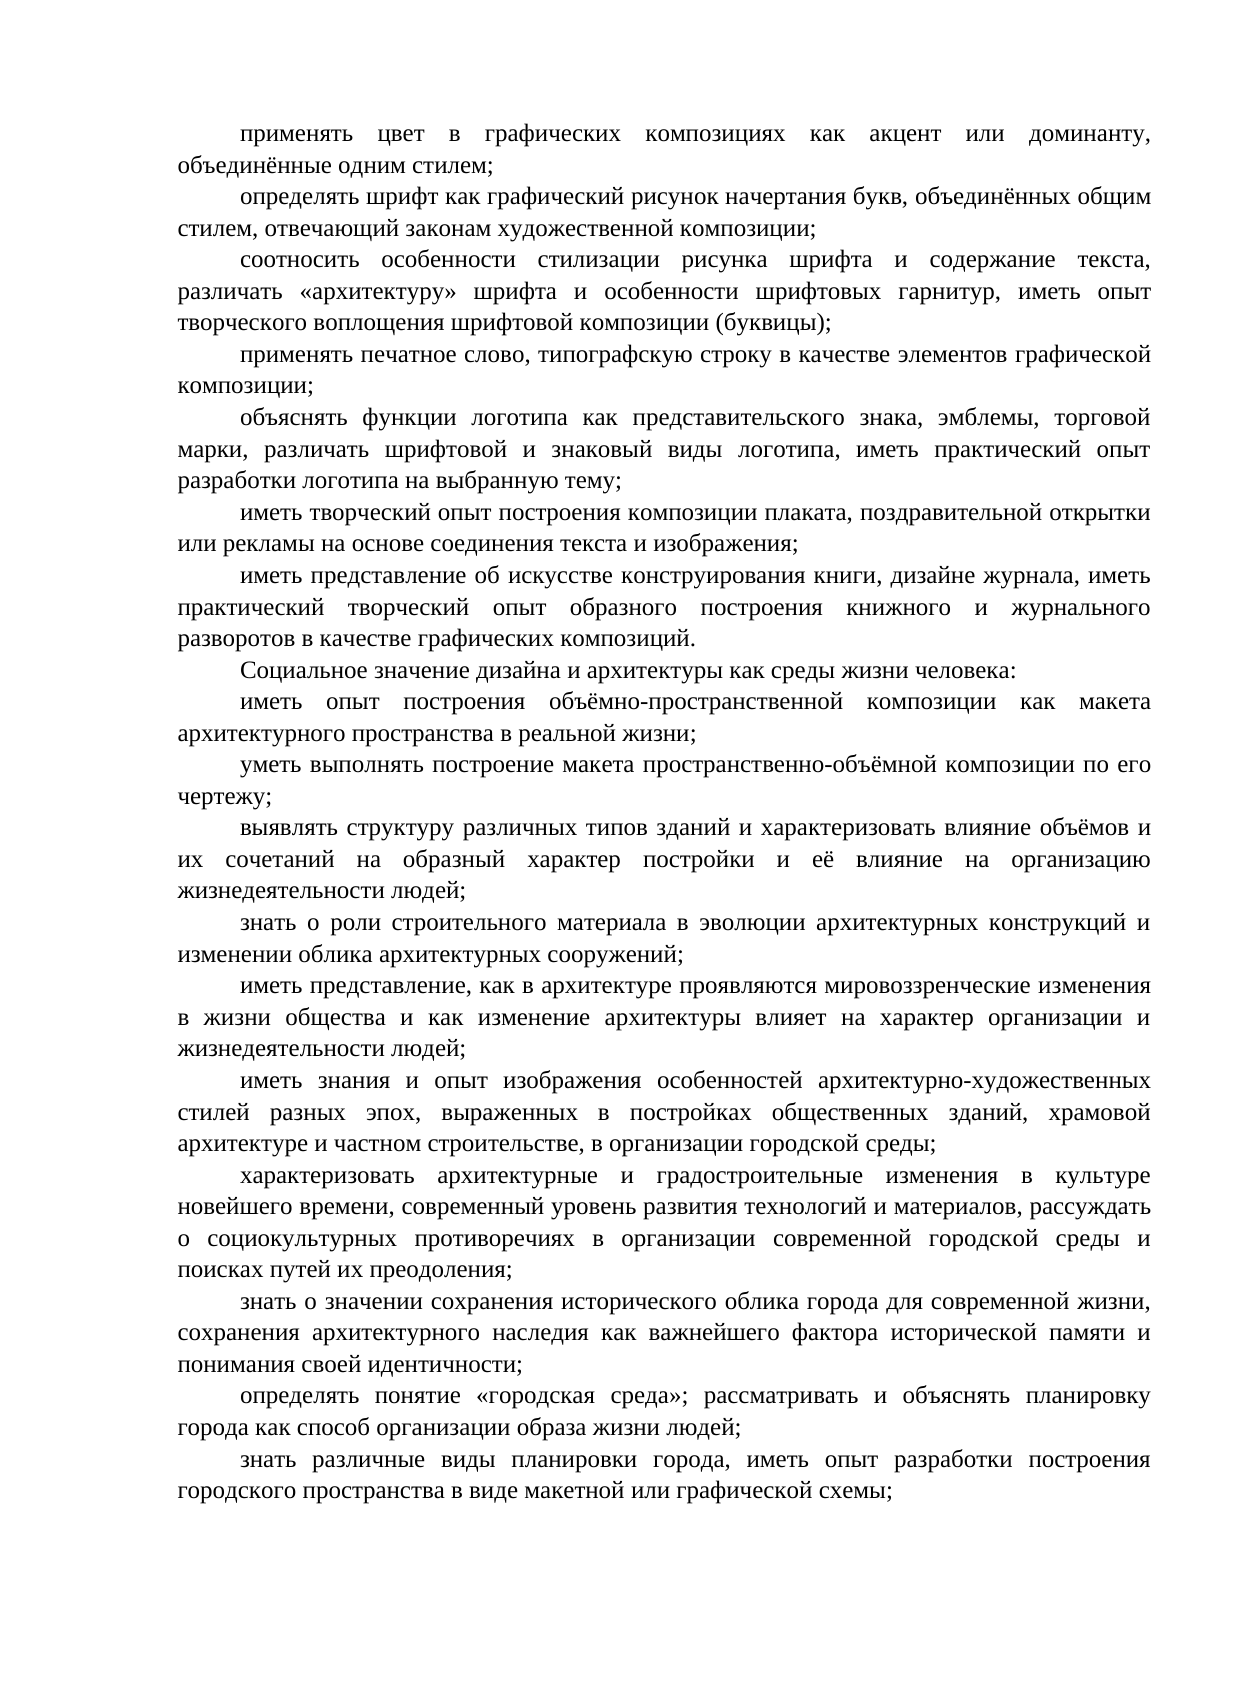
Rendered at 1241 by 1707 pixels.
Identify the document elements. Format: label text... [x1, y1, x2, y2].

text уметь выполнять построение макета пространственно-объёмной композиции по его чертежу; [177, 749, 1152, 810]
text определять шрифт как графический рисунок начертания букв, объединённых общим стилем, отвечающий законам художественной композиции; [177, 181, 1152, 242]
text знать о роли строительного материала в эволюции архитектурных конструкций и изменении облика архитектурных сооружений; [177, 907, 1152, 967]
text иметь представление, как в архитектуре проявляются мировоззренческие изменения в жизни общества и как изменение архитектуры влияет на характер организации и жизнедеятельности людей; [177, 970, 1152, 1062]
text определять понятие «городская среда»; рассматривать и объяснять планировку города как способ организации образа жизни людей; [177, 1381, 1152, 1441]
text иметь опыт построения объёмно-пространственной композиции как макета архитектурного пространства в реальной жизни; [177, 686, 1152, 747]
text соотносить особенности стилизации рисунка шрифта и содержание текста, различать «архитектуру» шрифта и особенности шрифтовых гарнитур, иметь опыт творческого воплощения шрифтовой композиции (буквицы); [177, 244, 1152, 336]
text знать о значении сохранения исторического облика города для современной жизни, сохранения архитектурного наследия как важнейшего фактора исторической памяти и понимания своей идентичности; [177, 1286, 1152, 1378]
text Социальное значение дизайна и архитектуры как среды жизни человека: [177, 655, 1152, 683]
text иметь творческий опыт построения композиции плаката, поздравительной открытки или рекламы на основе соединения текста и изображения; [177, 497, 1152, 557]
text объяснять функции логотипа как представительского знака, эмблемы, торговой марки, различать шрифтовой и знаковый виды логотипа, иметь практический опыт разработки логотипа на выбранную тему; [177, 402, 1152, 494]
text характеризовать архитектурные и градостроительные изменения в культуре новейшего времени, современный уровень развития технологий и материалов, рассуждать о социокультурных противоречиях в организации современной городской среды и поисках путей их преодоления; [177, 1160, 1152, 1283]
text выявлять структуру различных типов зданий и характеризовать влияние объёмов и их сочетаний на образный характер постройки и её влияние на организацию жизнедеятельности людей; [177, 812, 1152, 904]
text знать различные виды планировки города, иметь опыт разработки построения городского пространства в виде макетной или графической схемы; [177, 1444, 1152, 1504]
text иметь представление об искусстве конструирования книги, дизайне журнала, иметь практический творческий опыт образного построения книжного и журнального разворотов в качестве графических композиций. [177, 560, 1152, 652]
text применять цвет в графических композициях как акцент или доминанту, объединённые одним стилем; [177, 118, 1152, 178]
text применять печатное слово, типографскую строку в качестве элементов графической композиции; [177, 339, 1152, 399]
text иметь знания и опыт изображения особенностей архитектурно-художественных стилей разных эпох, выраженных в постройках общественных зданий, храмовой архитектуре и частном строительстве, в организации городской среды; [177, 1065, 1152, 1157]
